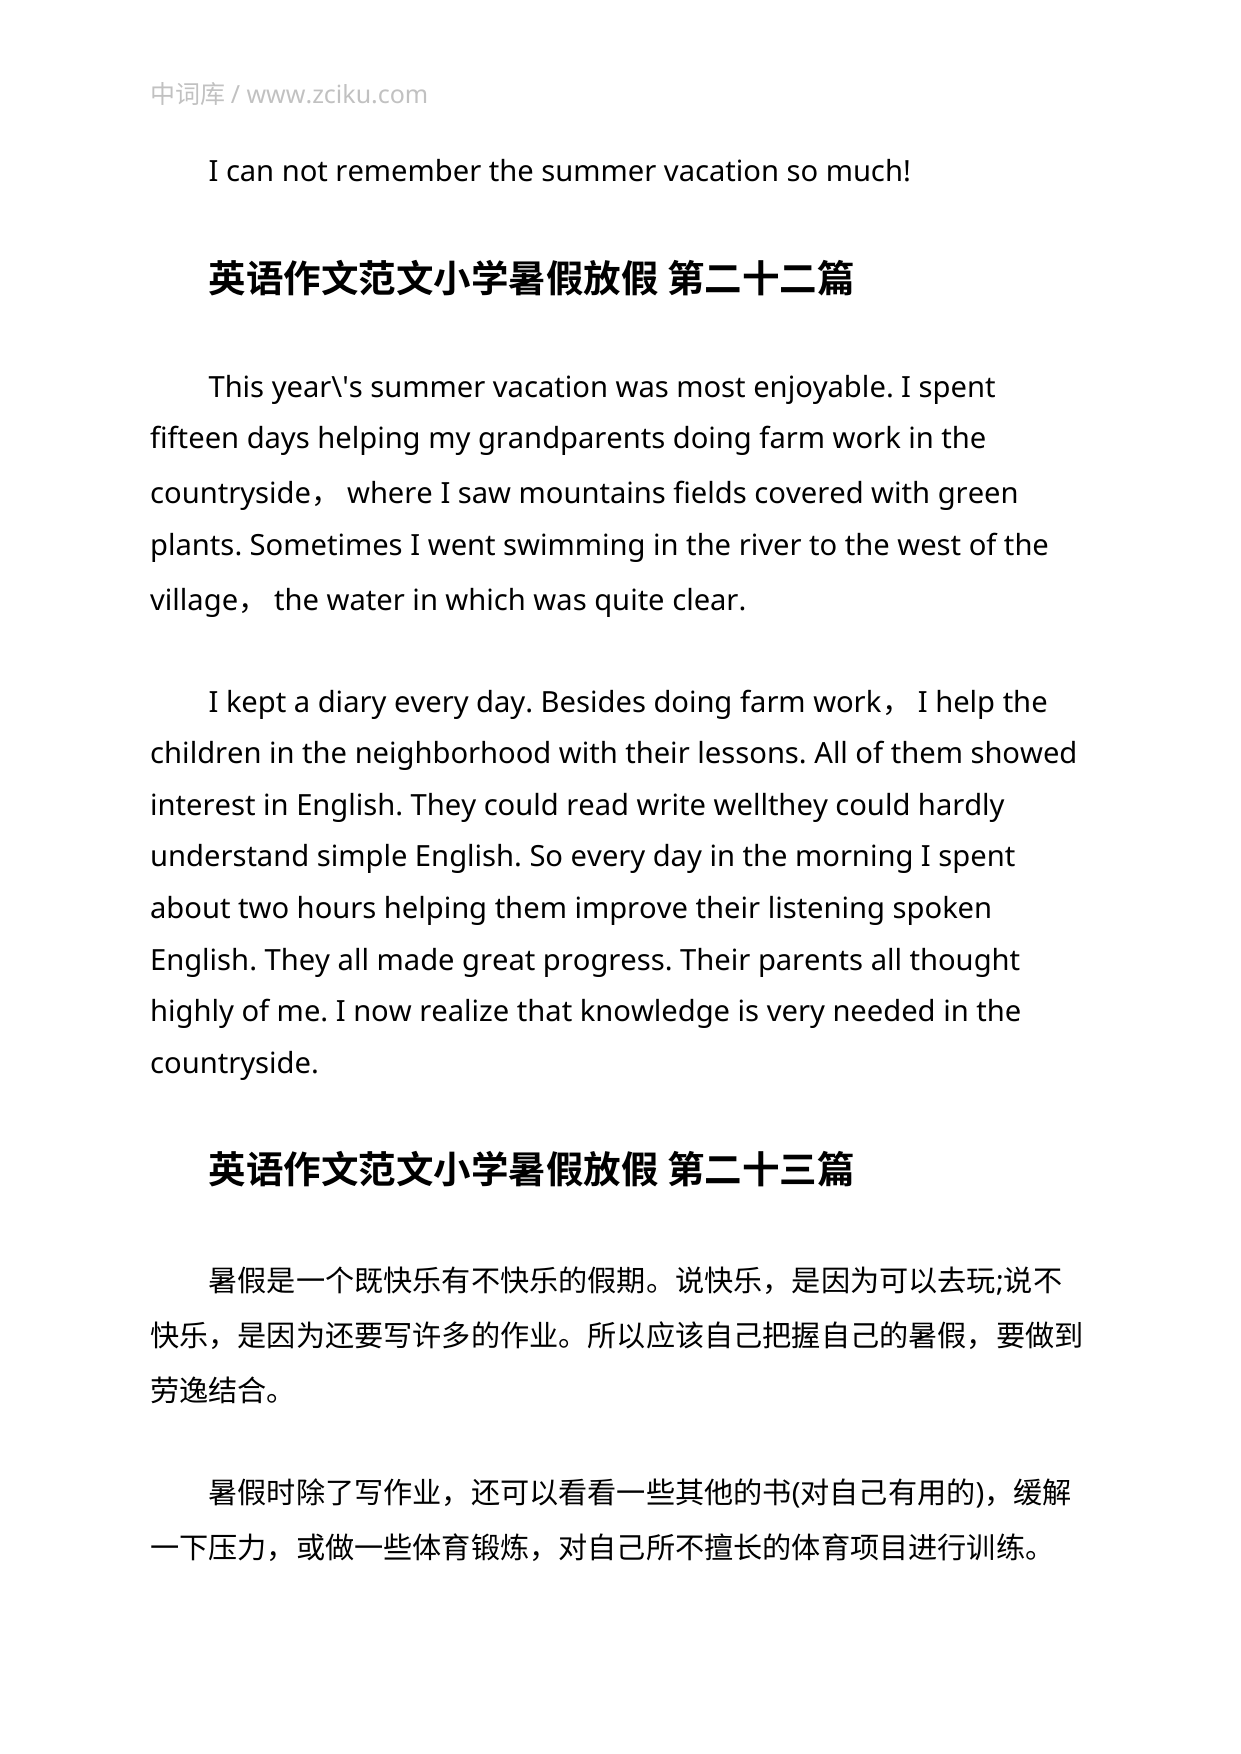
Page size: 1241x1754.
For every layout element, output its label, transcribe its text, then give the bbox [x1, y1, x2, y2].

text 暑假时除了写作业，还可以看看一些其他的书(对自己有用的)，缓解一下压力，或做一些体育锻炼，对自己所不擅长的体育项目进行训练。 [150, 1469, 1090, 1567]
text 暑假是一个既快乐有不快乐的假期。说快乐，是因为可以去玩;说不快乐，是因为还要写许多的作业。所以应该自己把握自己的暑假，要做到劳逸结合。 [150, 1258, 1090, 1410]
text I can not remember the summer vacation so much! [150, 150, 1090, 190]
text I kept a diary every day. Besides doing farm work， I help the children in the neighborhood with their lessons. All of them showed interest in English. They could read write wellthey could hardly understand simple English. So every day in the morning I spent about two hours helping them improve their listening spoken English. They all made great progress. Their parents all thought highly of me. I now realize that knowledge is very needed in the countryside. [150, 678, 1090, 1082]
text 英语作文范文小学暑假放假 第二十三篇 [150, 1140, 1090, 1194]
text This year\'s summer vacation was most enjoyable. I spent fifteen days helping my grandparents doing farm work in the countryside， where I saw mountains fields covered with green plants. Sometimes I went swimming in the river to the west of the village， the water in which was quite clear. [150, 366, 1090, 619]
text 英语作文范文小学暑假放假 第二十二篇 [150, 248, 1090, 303]
